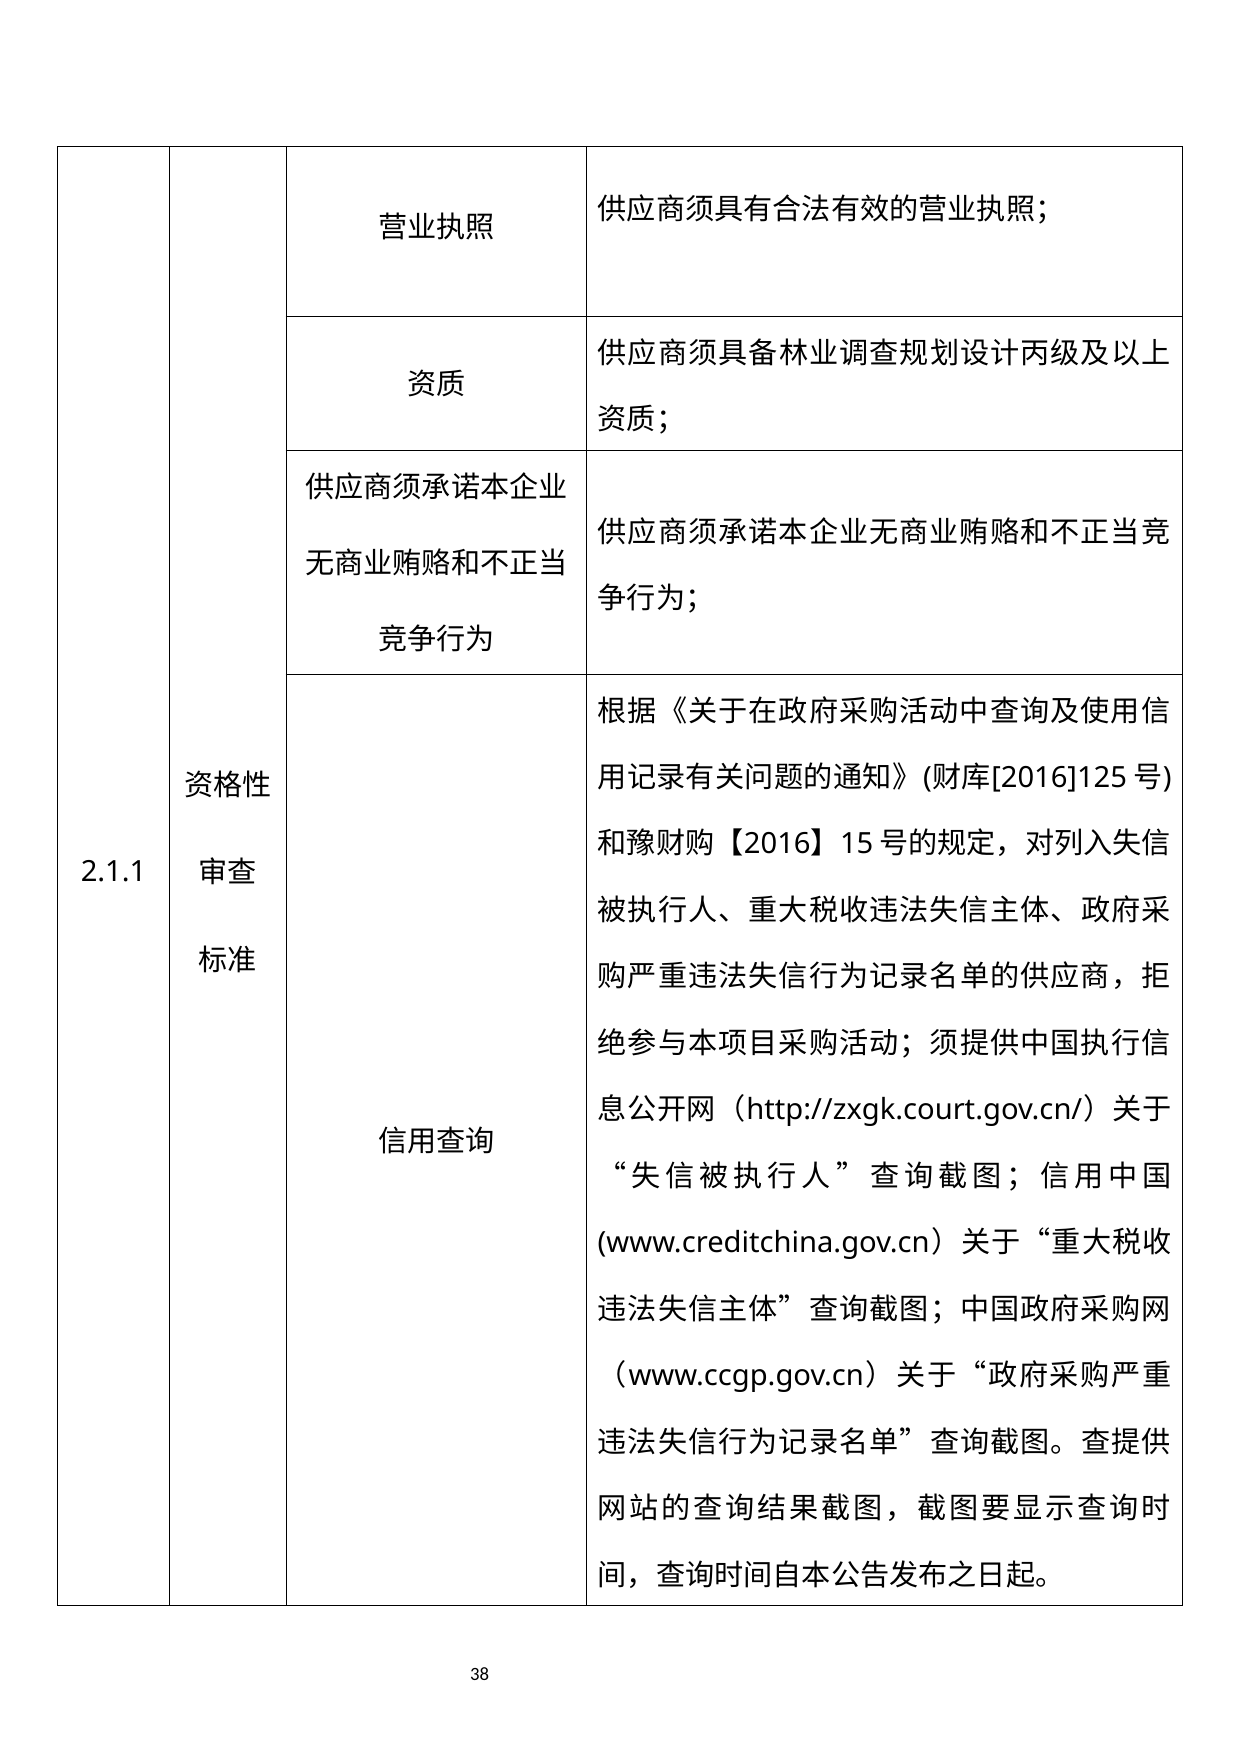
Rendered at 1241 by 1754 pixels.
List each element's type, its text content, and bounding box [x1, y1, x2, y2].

table_cell 营业执照 [287, 147, 586, 316]
table_cell 供应商须具有合法有效的营业执照； [587, 147, 1182, 316]
table_cell 2.1.1 [58, 147, 169, 1605]
table_cell 供应商须承诺本企业无商业贿赂和不正当竞争行为； [587, 451, 1182, 674]
table_cell 供应商须具备林业调查规划设计丙级及以上资质； [587, 317, 1182, 450]
table_cell 根据《关于在政府采购活动中查询及使用信用记录有关问题的通知》(财库[2016]125号)和豫财购【2016】15号的规定，对列入失信被执行人、重大税收违法失信主体、政府采购严重违法失信行为记录名单的供应商，拒绝参与本项目采购活动；须提供中国执行信息公开网（http://zxgk.court.gov.cn/）关于“失信被执行人”查询截图；信用中国(www.creditchina.gov.cn）关于“重大税收违法失信主体”查询截图；中国政府采购网（www.ccgp.gov.cn）关于“政府采购严重违法失信行为记录名单”查询截图。查提供网站的查询结果截图，截图要显示查询时间，查询时间自本公告发布之日起。 [587, 675, 1182, 1605]
table_cell 资质 [287, 317, 586, 450]
table_cell 供应商须承诺本企业无商业贿赂和不正当竞争行为 [287, 451, 586, 674]
table_cell 资格性 审查 标准 [170, 147, 286, 1605]
table_cell 信用查询 [287, 675, 586, 1605]
